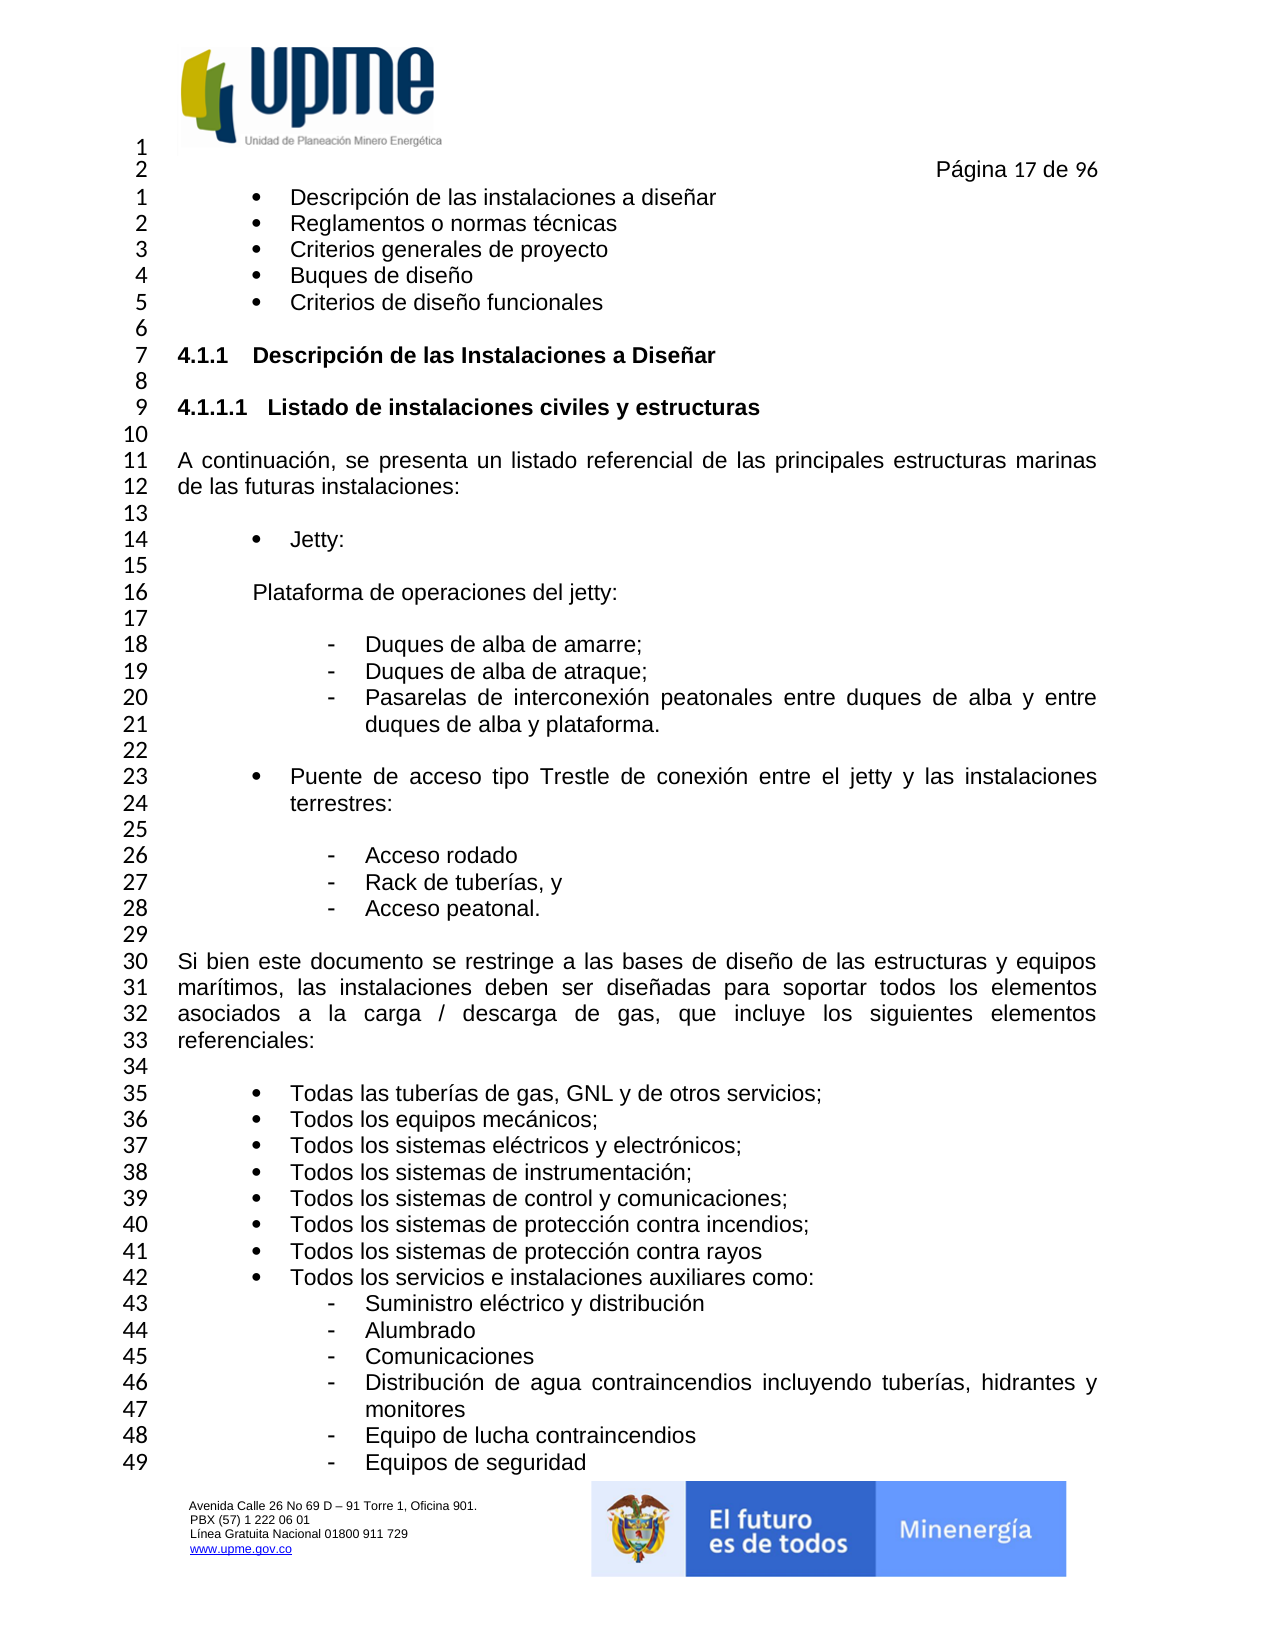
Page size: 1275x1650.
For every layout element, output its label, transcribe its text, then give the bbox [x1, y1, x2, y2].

list Todos los sistemas eléctricos y electrónicos; [252, 1132, 1098, 1158]
list Equipos de seguridad [327, 1448, 1098, 1475]
list Puente de acceso tipo Trestle de conexión entre el jetty y las instalaciones terrestres: [252, 763, 1098, 816]
text Si bien este documento se restringe a las bases de diseño de las estructuras y equipos marítimos, las instalaciones deben ser diseñadas para soportar todos los elementos asociados a la carga / descarga de gas, que incluye los siguientes elementos referenciales: [177, 948, 1098, 1053]
list Criterios de diseño funcionales [252, 289, 1098, 315]
list Buques de diseño [252, 262, 1098, 289]
list Equipo de lucha contraincendios [327, 1422, 1098, 1448]
list Todos los sistemas de instrumentación; [252, 1158, 1098, 1185]
list Duques de alba de amarre; [327, 631, 1098, 658]
text A continuación, se presenta un listado referencial de las principales estructuras marinas de las futuras instalaciones: [177, 447, 1098, 500]
list Acceso rodado [327, 842, 1098, 869]
list Todos los sistemas de protección contra incendios; [252, 1211, 1098, 1238]
list Pasarelas de interconexión peatonales entre duques de alba y entre duques de alba y plataforma. [327, 684, 1098, 737]
list Duques de alba de atraque; [327, 658, 1098, 684]
subtitle Listado de instalaciones civiles y estructuras [177, 394, 1098, 421]
list Suministro eléctrico y distribución [327, 1290, 1098, 1317]
picture [177, 44, 447, 156]
list Todos los sistemas de control y comunicaciones; [252, 1185, 1098, 1211]
list Todos los sistemas de protección contra rayos [252, 1238, 1098, 1264]
list Reglamentos o normas técnicas [252, 210, 1098, 236]
list Todos los servicios e instalaciones auxiliares como: [252, 1264, 1098, 1290]
list Comunicaciones [327, 1343, 1098, 1369]
list Acceso peatonal. [327, 895, 1098, 921]
list Rack de tuberías, y [327, 869, 1098, 895]
picture [591, 1481, 1067, 1577]
list Todas las tuberías de gas, GNL y de otros servicios; [252, 1079, 1098, 1106]
text Plataforma de operaciones del jetty: [252, 579, 1098, 605]
list Todos los equipos mecánicos; [252, 1106, 1098, 1132]
list Jetty: [252, 526, 1098, 552]
list Alumbrado [327, 1317, 1098, 1343]
list Criterios generales de proyecto [252, 236, 1098, 262]
list Descripción de las instalaciones a diseñar [252, 183, 1098, 210]
subtitle Descripción de las Instalaciones a Diseñar [177, 342, 1098, 368]
list Distribución de agua contraincendios incluyendo tuberías, hidrantes y monitores [327, 1369, 1098, 1422]
